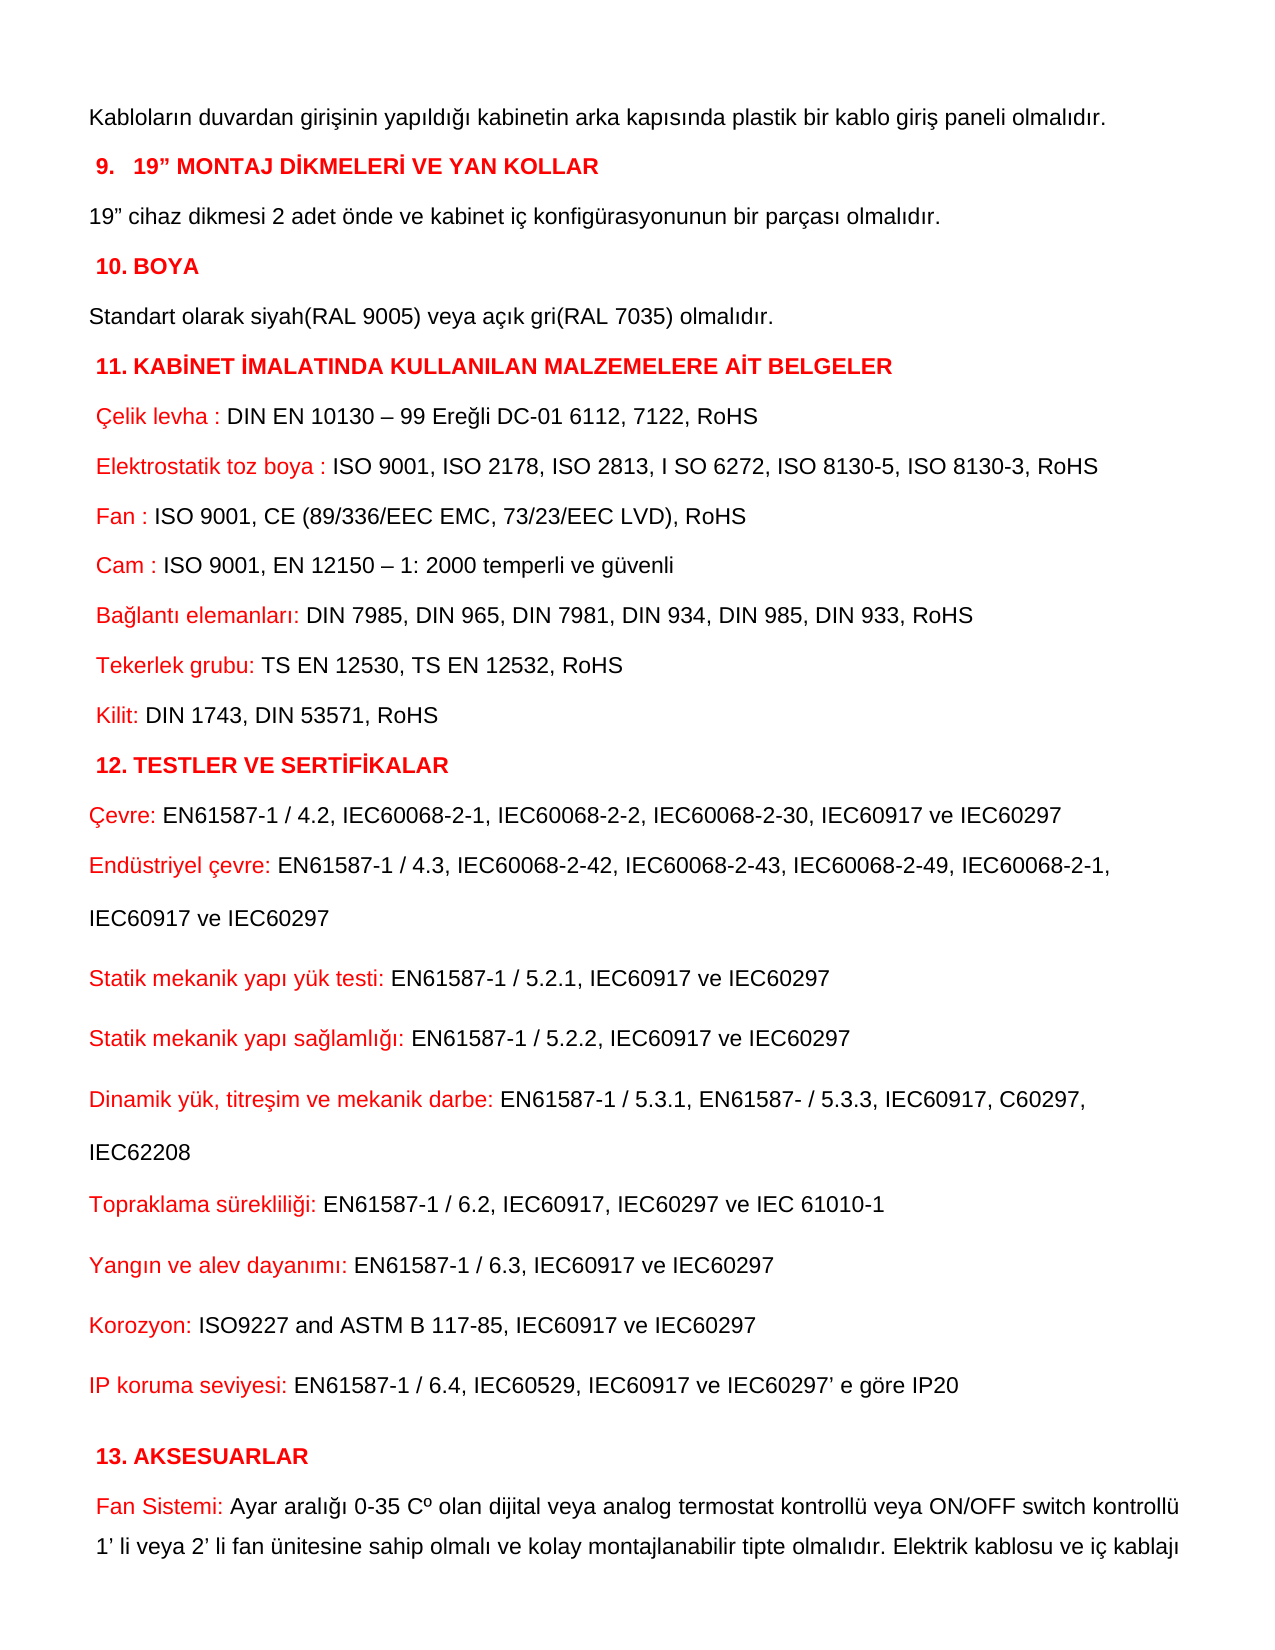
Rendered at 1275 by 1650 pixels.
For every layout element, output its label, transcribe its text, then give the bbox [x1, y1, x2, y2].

text Dinamik yük, titreşim ve mekanik darbe: EN61587-1 / 5.3.1, EN61587- / 5.3.3, IEC60917, C60297, [89, 1086, 1171, 1112]
text Bağlantı elemanları: DIN 7985, DIN 965, DIN 7981, DIN 934, DIN 985, DIN 933, RoHS [96, 602, 1181, 629]
text Statik mekanik yapı yük testi: EN61587-1 / 5.2.1, IEC60917 ve IEC60297 [89, 965, 1171, 991]
text Kilit: DIN 1743, DIN 53571, RoHS [96, 702, 1181, 728]
list TESTLER VE SERTİFİKALAR [96, 752, 1181, 778]
list AKSESUARLAR [96, 1443, 1181, 1470]
list 19” MONTAJ DİKMELERİ VE YAN KOLLAR [96, 153, 1181, 180]
text Kabloların duvardan girişinin yapıldığı kabinetin arka kapısında plastik bir kablo giriş paneli olmalıdır. [89, 103, 1181, 130]
text Statik mekanik yapı sağlamlığı: EN61587-1 / 5.2.2, IEC60917 ve IEC60297 [89, 1025, 1171, 1052]
text Cam : ISO 9001, EN 12150 – 1: 2000 temperli ve güvenli [96, 552, 1181, 579]
text Standart olarak siyah(RAL 9005) veya açık gri(RAL 7035) olmalıdır. [89, 303, 1181, 329]
text Topraklama sürekliliği: EN61587-1 / 6.2, IEC60917, IEC60297 ve IEC 61010-1 [89, 1191, 1171, 1218]
text IEC60917 ve IEC60297 [89, 904, 1171, 931]
text Fan : ISO 9001, CE (89/336/EEC EMC, 73/23/EEC LVD), RoHS [96, 503, 1181, 529]
text Çevre: EN61587-1 / 4.2, IEC60068-2-1, IEC60068-2-2, IEC60068-2-30, IEC60917 ve IEC60297 [89, 802, 1181, 828]
text Çelik levha : DIN EN 10130 – 99 Ereğli DC-01 6112, 7122, RoHS [96, 403, 1181, 429]
text 19” cihaz dikmesi 2 adet önde ve kabinet iç konfigürasyonunun bir parçası olmalıdır. [89, 203, 1181, 229]
list BOYA [96, 253, 1181, 279]
text Elektrostatik toz boya : ISO 9001, ISO 2178, ISO 2813, I SO 6272, ISO 8130-5, ISO 8130-3, RoHS [96, 453, 1181, 479]
text Tekerlek grubu: TS EN 12530, TS EN 12532, RoHS [96, 652, 1181, 679]
text IP koruma seviyesi: EN61587-1 / 6.4, IEC60529, IEC60917 ve IEC60297’ e göre IP20 [89, 1372, 1171, 1399]
text Endüstriyel çevre: EN61587-1 / 4.3, IEC60068-2-42, IEC60068-2-43, IEC60068-2-49, IEC60068-2-1, [89, 852, 1171, 878]
list KABİNET İMALATINDA KULLANILAN MALZEMELERE AİT BELGELER [96, 353, 1181, 379]
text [96, 1493, 1181, 1559]
text Korozyon: ISO9227 and ASTM B 117-85, IEC60917 ve IEC60297 [89, 1312, 1171, 1338]
text IEC62208 [89, 1138, 1171, 1165]
text Yangın ve alev dayanımı: EN61587-1 / 6.3, IEC60917 ve IEC60297 [89, 1252, 1171, 1278]
